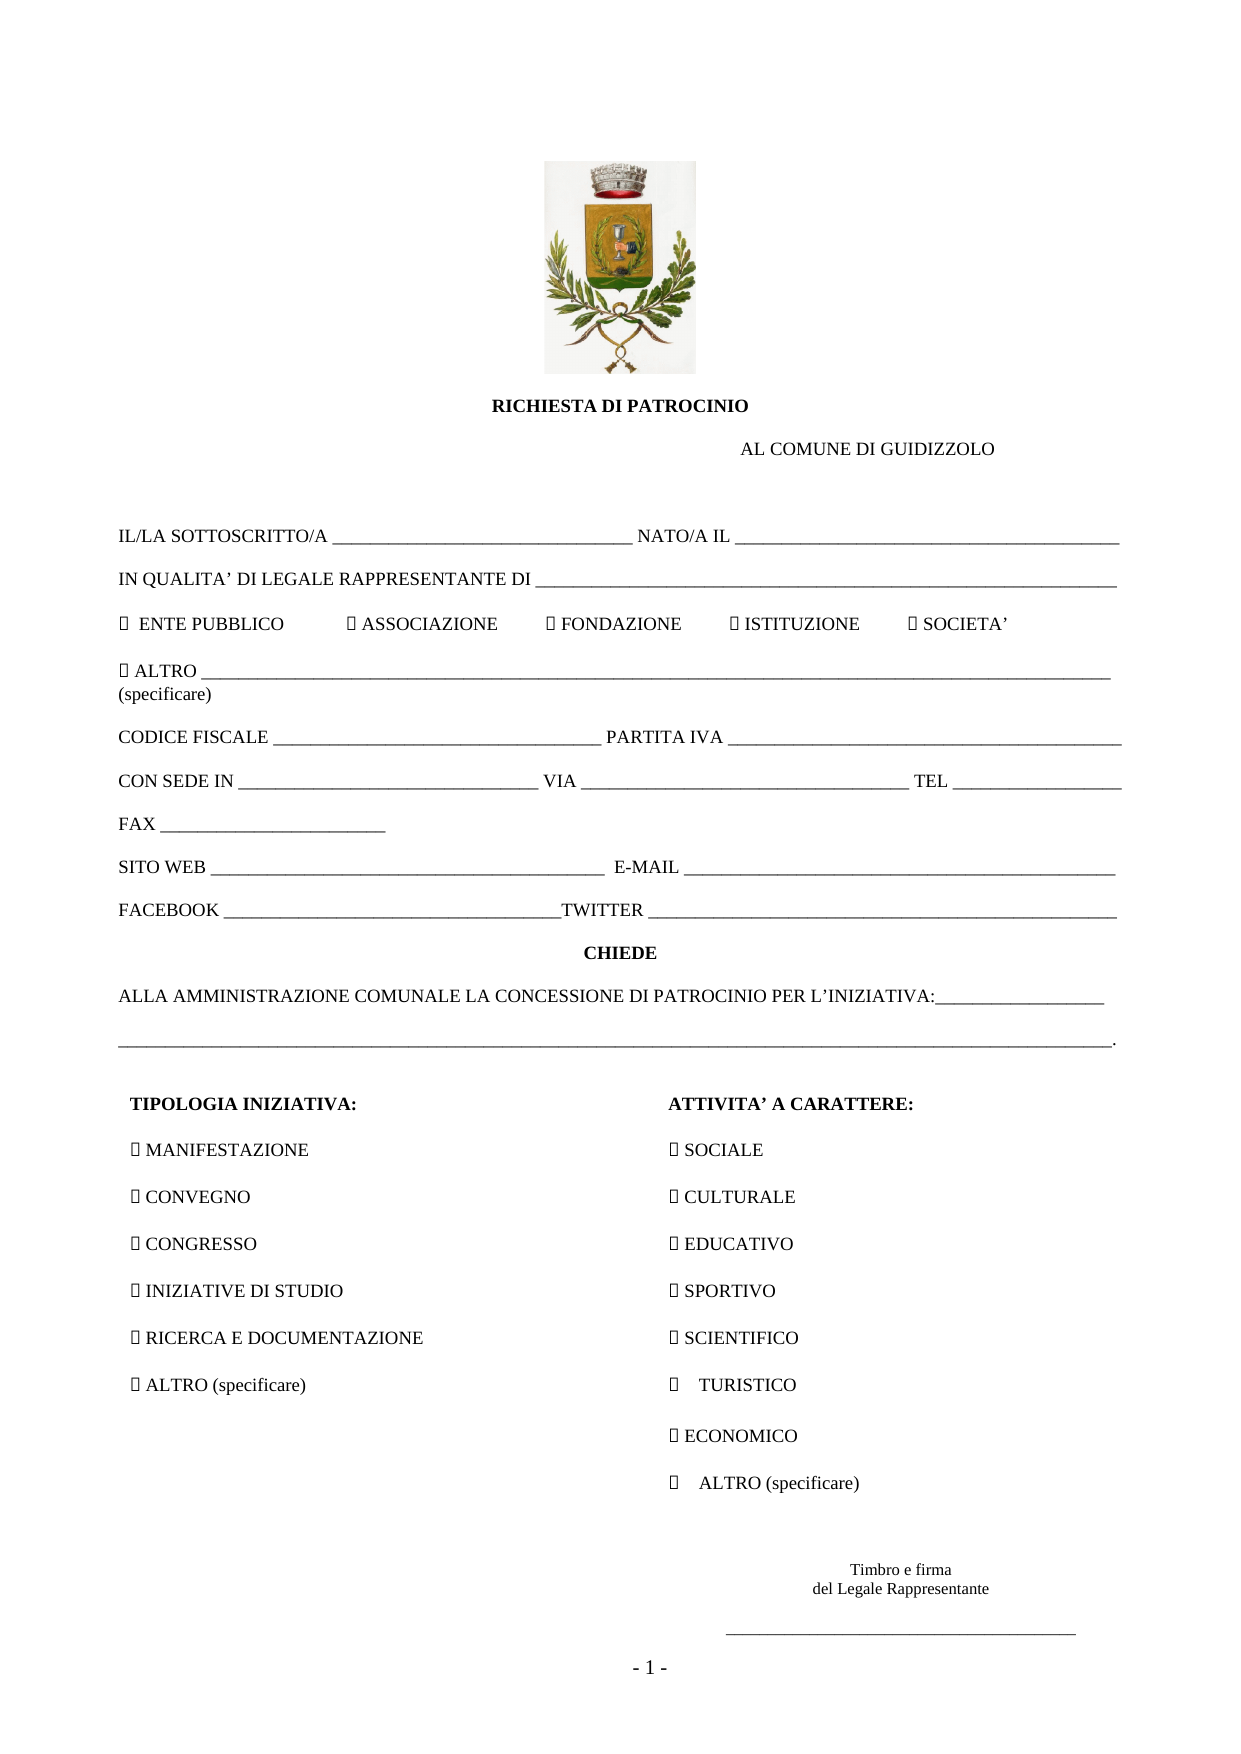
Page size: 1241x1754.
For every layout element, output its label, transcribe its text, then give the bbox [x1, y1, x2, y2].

text ALLA AMMINISTRAZIONE COMUNALE LA CONCESSIONE DI PATROCINIO PER L’INIZIATIVA:__________________ [118, 985, 1122, 1007]
text SITO WEB __________________________________________ E-MAIL ______________________________________________ [118, 856, 1122, 877]
text Timbro e firma [708, 1560, 1122, 1579]
text (specificare) [118, 683, 1122, 705]
text  ALTRO _________________________________________________________________________________________________ [118, 658, 1122, 683]
text FACEBOOK ____________________________________TWITTER __________________________________________________ [118, 899, 1122, 921]
text IL/LA SOTTOSCRITTO/A ________________________________ NATO/A IL _________________________________________ [118, 524, 1122, 546]
text IN QUALITA’ DI LEGALE RAPPRESENTANTE DI ______________________________________________________________ [118, 568, 1122, 589]
text __________________________________________ [708, 1617, 1122, 1637]
text __________________________________________________________________________________________________________. [118, 1028, 1122, 1050]
subtitle CHIEDE [118, 942, 1122, 964]
text  ENTE PUBBLICO  ASSOCIAZIONE  FONDAZIONE  ISTITUZIONE  SOCIETA’ [118, 611, 1122, 636]
table_cell  SOCIALE  CULTURALE  EDUCATIVO  SPORTIVO  SCIENTIFICO  TURISTICO  ECONOMICO  ALTRO (specificare) [657, 1115, 1133, 1517]
table_header TIPOLOGIA INIZIATIVA: [118, 1071, 657, 1114]
text CODICE FISCALE ___________________________________ PARTITA IVA __________________________________________ [118, 726, 1122, 748]
text CON SEDE IN ________________________________ VIA ___________________________________ TEL __________________ [118, 769, 1122, 791]
title AL COMUNE DI GUIDIZZOLO [118, 438, 1122, 460]
text del Legale Rappresentante [708, 1579, 1122, 1598]
table_header ATTIVITA’ A CARATTERE: [657, 1071, 1133, 1114]
text FAX ________________________ [118, 813, 1122, 834]
title RICHIESTA DI PATROCINIO [118, 395, 1122, 417]
table_cell  MANIFESTAZIONE  CONVEGNO  CONGRESSO  INIZIATIVE DI STUDIO  RICERCA E DOCUMENTAZIONE  ALTRO (specificare) [118, 1115, 657, 1517]
picture [544, 161, 696, 374]
